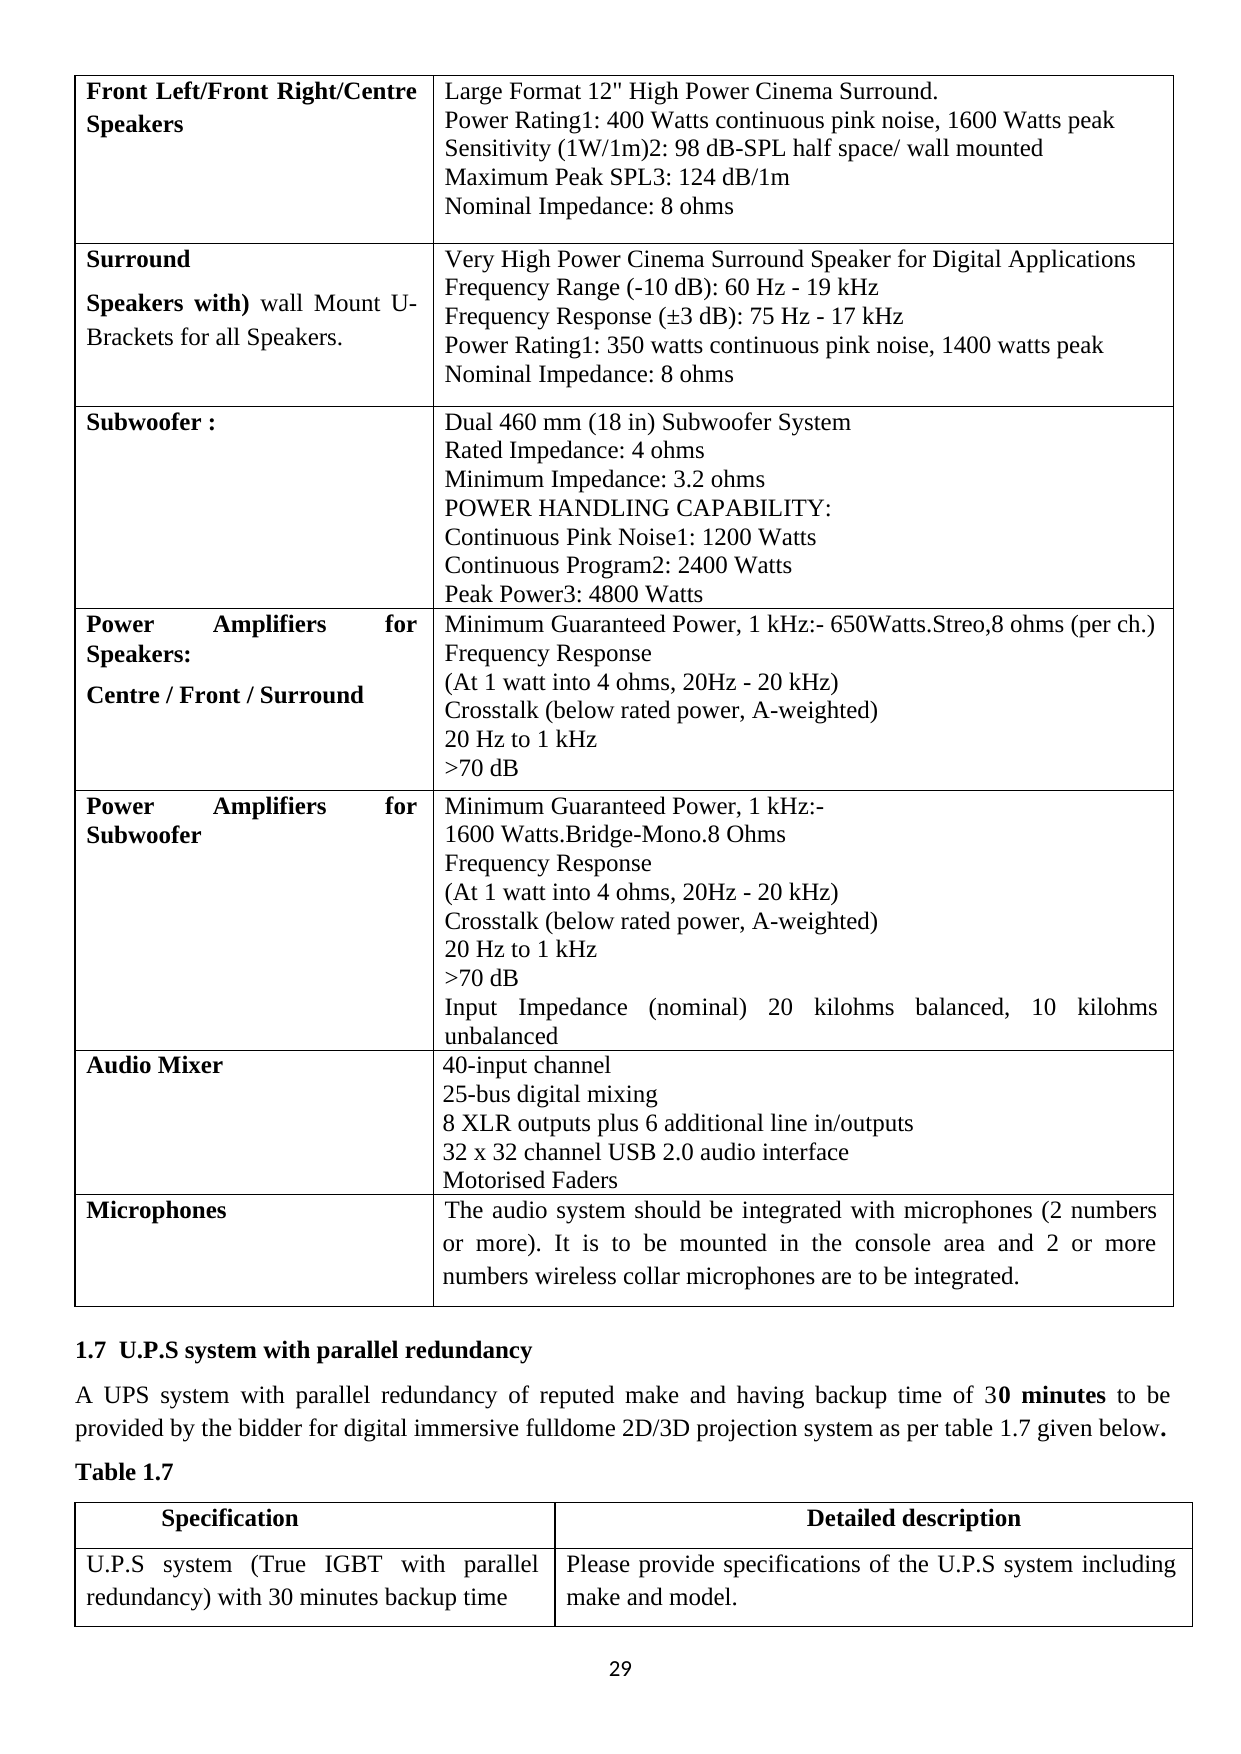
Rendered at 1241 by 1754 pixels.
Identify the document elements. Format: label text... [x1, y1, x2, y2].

table_header Specification [76, 1503, 554, 1548]
table_header Detailed description [556, 1503, 1192, 1548]
table_cell Power Amplifiers for Subwoofer [76, 791, 433, 1049]
text A UPS system with parallel redundancy of reputed make and having backup time of 30 minutes to be provided by the bidder for digital immersive fulldome 2D/3D projection system as per table 1.7 given below. [75, 1380, 1170, 1441]
table_cell U.P.S system (True IGBT with parallel redundancy) with 30 minutes backup time [76, 1549, 554, 1626]
table_cell Surround Speakers with) wall Mount U-Brackets for all Speakers. [76, 244, 433, 406]
table_cell Microphones [76, 1195, 433, 1306]
table_cell Dual 460 mm (18 in) Subwoofer System Rated Impedance: 4 ohms Minimum Impedance: 3.2 ohms POWER HANDLING CAPABILITY: Continuous Pink Noise1: 1200 Watts Continuous Program2: 2400 Watts Peak Power3: 4800 Watts [434, 407, 1173, 608]
table_cell Large Format 12" High Power Cinema Surround. Power Rating1: 400 Watts continuous pink noise, 1600 Watts peak Sensitivity (1W/1m)2: 98 dB-SPL half space/ wall mounted Maximum Peak SPL3: 124 dB/1m Nominal Impedance: 8 ohms [434, 76, 1173, 243]
table_cell Front Left/Front Right/Centre Speakers [76, 76, 433, 243]
table_cell Minimum Guaranteed Power, 1 kHz:- 650Watts.Streo,8 ohms (per ch.) Frequency Response (At 1 watt into 4 ohms, 20Hz - 20 kHz) Crosstalk (below rated power, A-weighted) 20 Hz to 1 kHz >70 dB [434, 609, 1173, 790]
table_cell The audio system should be integrated with microphones (2 numbers or more). It is to be mounted in the console area and 2 or more numbers wireless collar microphones are to be integrated. [434, 1195, 1173, 1306]
text 1.7 U.P.S system with parallel redundancy [75, 1335, 1170, 1364]
table_cell Power Amplifiers for Speakers: Centre / Front / Surround [76, 609, 433, 790]
table_cell Subwoofer : [76, 407, 433, 608]
table_cell Audio Mixer [76, 1051, 433, 1194]
table_cell Please provide specifications of the U.P.S system including make and model. [556, 1549, 1192, 1626]
text Table 1.7 [75, 1457, 1161, 1486]
table_cell 40-input channel 25-bus digital mixing 8 XLR outputs plus 6 additional line in/outputs 32 x 32 channel USB 2.0 audio interface Motorised Faders [434, 1051, 1173, 1194]
table_cell Minimum Guaranteed Power, 1 kHz:- 1600 Watts.Bridge-Mono.8 Ohms Frequency Response (At 1 watt into 4 ohms, 20Hz - 20 kHz) Crosstalk (below rated power, A-weighted) 20 Hz to 1 kHz >70 dB Input Impedance (nominal) 20 kilohms balanced, 10 kilohms unbalanced [434, 791, 1173, 1049]
table_cell Very High Power Cinema Surround Speaker for Digital Applications Frequency Range (-10 dB): 60 Hz - 19 kHz Frequency Response (±3 dB): 75 Hz - 17 kHz Power Rating1: 350 watts continuous pink noise, 1400 watts peak Nominal Impedance: 8 ohms [434, 244, 1173, 406]
